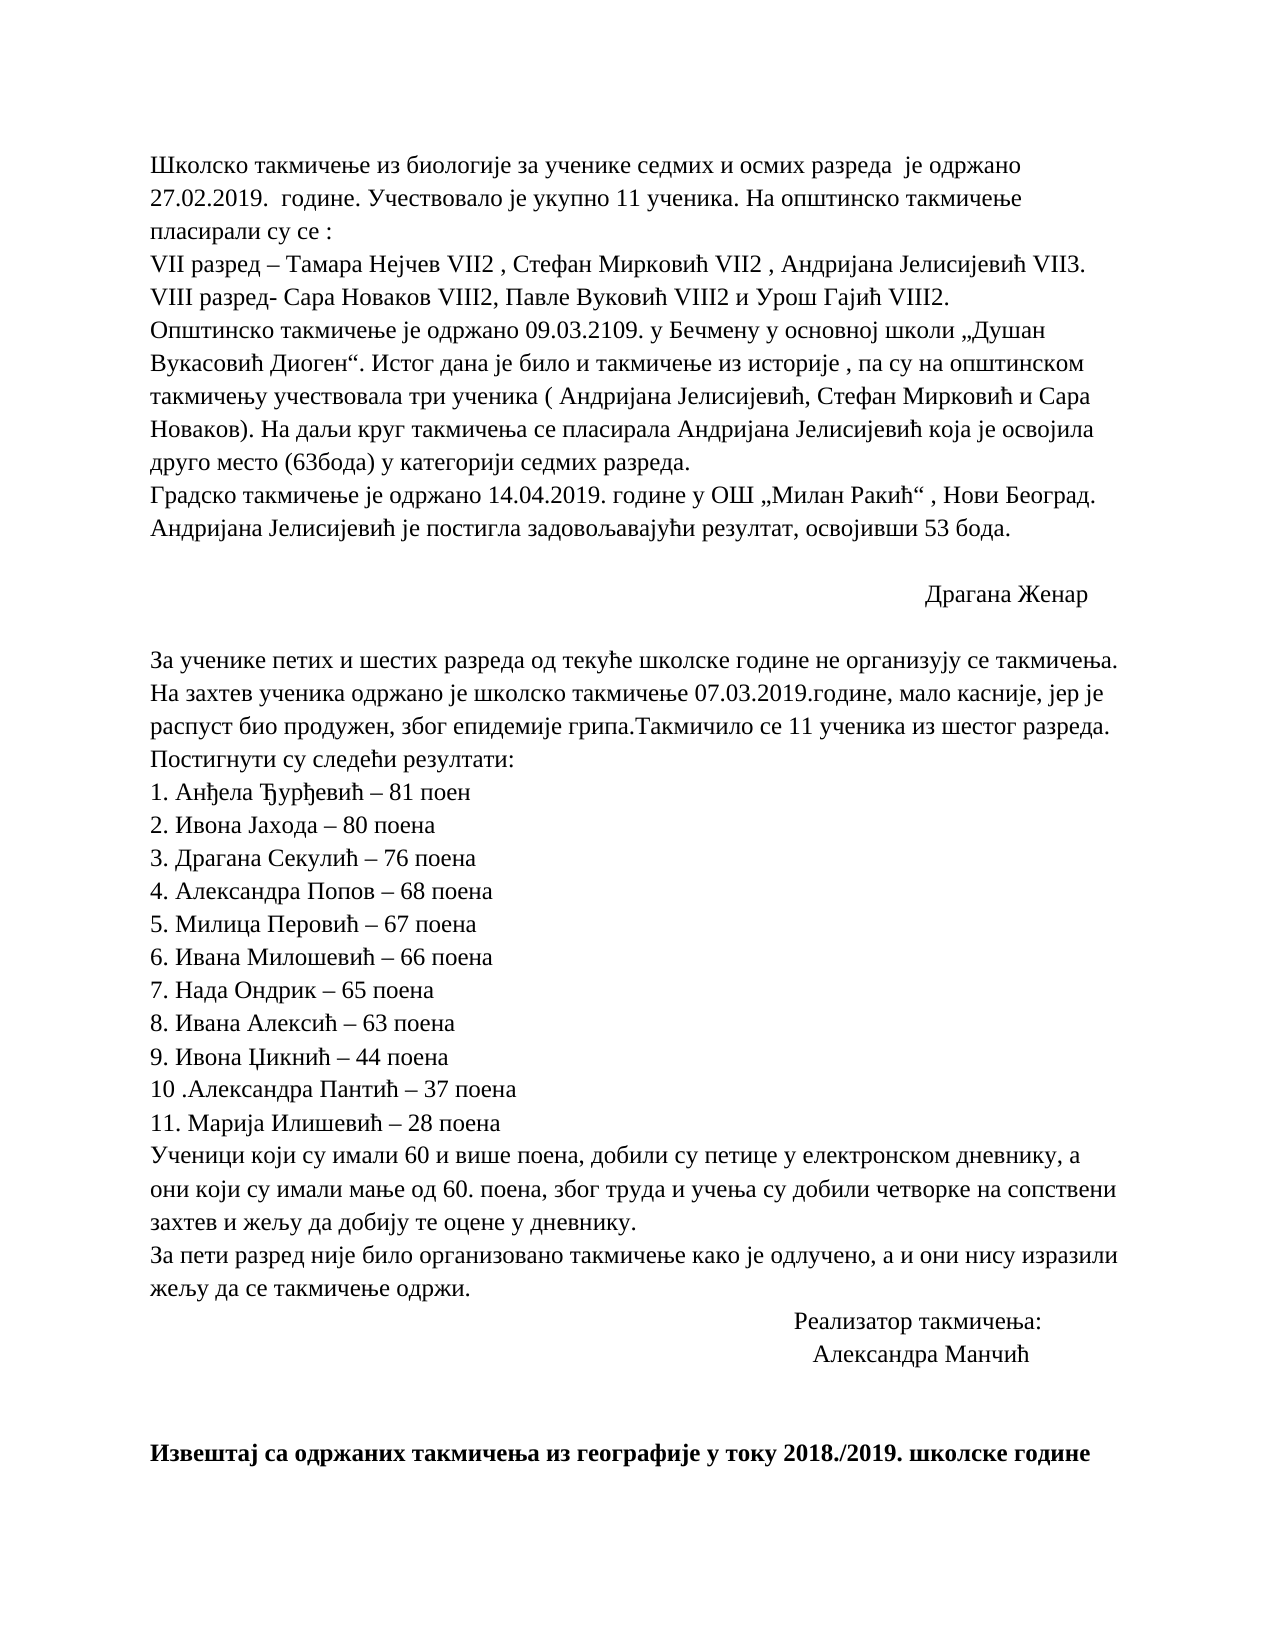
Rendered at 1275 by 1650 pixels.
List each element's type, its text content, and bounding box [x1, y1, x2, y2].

text 10 .Александра Пантић – 37 поена [150, 1074, 1125, 1103]
text За пети разред није било организовано такмичење како је одлучено, а и они нису изразили жељу да се такмичење одржи. [150, 1240, 1125, 1301]
text Александра Манчић [150, 1339, 1125, 1367]
text 7. Нада Ондрик – 65 поена [150, 976, 1125, 1004]
text Школско такмичење из биологије за ученике седмих и осмих разреда је одржано 27.02.2019. године. Учествовало је укупно 11 ученика. На општинско такмичење пласирали су се : [150, 150, 1125, 245]
text За ученике петих и шестих разреда од текуће школске године не организују се такмичења. На захтев ученика одржано је школско такмичење 07.03.2019.године, мало касније, јер је распуст био продужен, због епидемије грипа.Такмичило се 11 ученика из шестог разреда. [150, 645, 1125, 740]
text 2. Ивона Јахода – 80 поена [150, 810, 1125, 839]
text Ученици који су имали 60 и више поена, добили су петице у електронском дневнику, а они који су имали мање од 60. поена, због труда и учења су добили четворке на сопствени захтев и жељу да добију те оцене у дневнику. [150, 1141, 1125, 1235]
text Постигнути су следећи резултати: [150, 744, 1125, 773]
text 8. Ивана Алексић – 63 поена [150, 1008, 1125, 1037]
text Општинско такмичење је одржано 09.03.2109. у Бечмену у основној школи „Душан Вукасовић Диоген“. Истог дана је било и такмичење из историје , па су на општинском такмичењу учествовала три ученика ( Андријана Јелисијевић, Стефан Мирковић и Сара Новаков). На даљи круг такмичења се пласирала Андријана Јелисијевић која је освојила друго место (63бода) у категорији седмих разреда. [150, 315, 1125, 476]
text Извештај са одржаних такмичења из географије у току 2018./2019. школске године [150, 1438, 1125, 1467]
text Драгана Женар [150, 579, 1125, 608]
text Реализатор такмичења: [150, 1306, 1125, 1334]
text 6. Ивана Милошевић – 66 поена [150, 942, 1125, 971]
text 3. Драгана Секулић – 76 поена [150, 843, 1125, 872]
text VII разред – Тамара Нејчев VII2 , Стефан Мирковић VII2 , Андријана Јелисијевић VII3. [150, 249, 1125, 278]
text 9. Ивона Џикнић – 44 поена [150, 1042, 1125, 1070]
text 11. Марија Илишевић – 28 поена [150, 1108, 1125, 1136]
text 5. Милица Перовић – 67 поена [150, 909, 1125, 938]
text 1. Анђела Ђурђевић – 81 поен [150, 777, 1125, 806]
text VIII разред- Сара Новаков VIII2, Павле Вуковић VIII2 и Урош Гајић VIII2. [150, 282, 1125, 311]
text 4. Александра Попов – 68 поена [150, 876, 1125, 905]
text Градско такмичење је одржано 14.04.2019. године у ОШ „Милан Ракић“ , Нови Београд. Андријана Јелисијевић је постигла задовољавајући резултат, освојивши 53 бода. [150, 480, 1125, 542]
